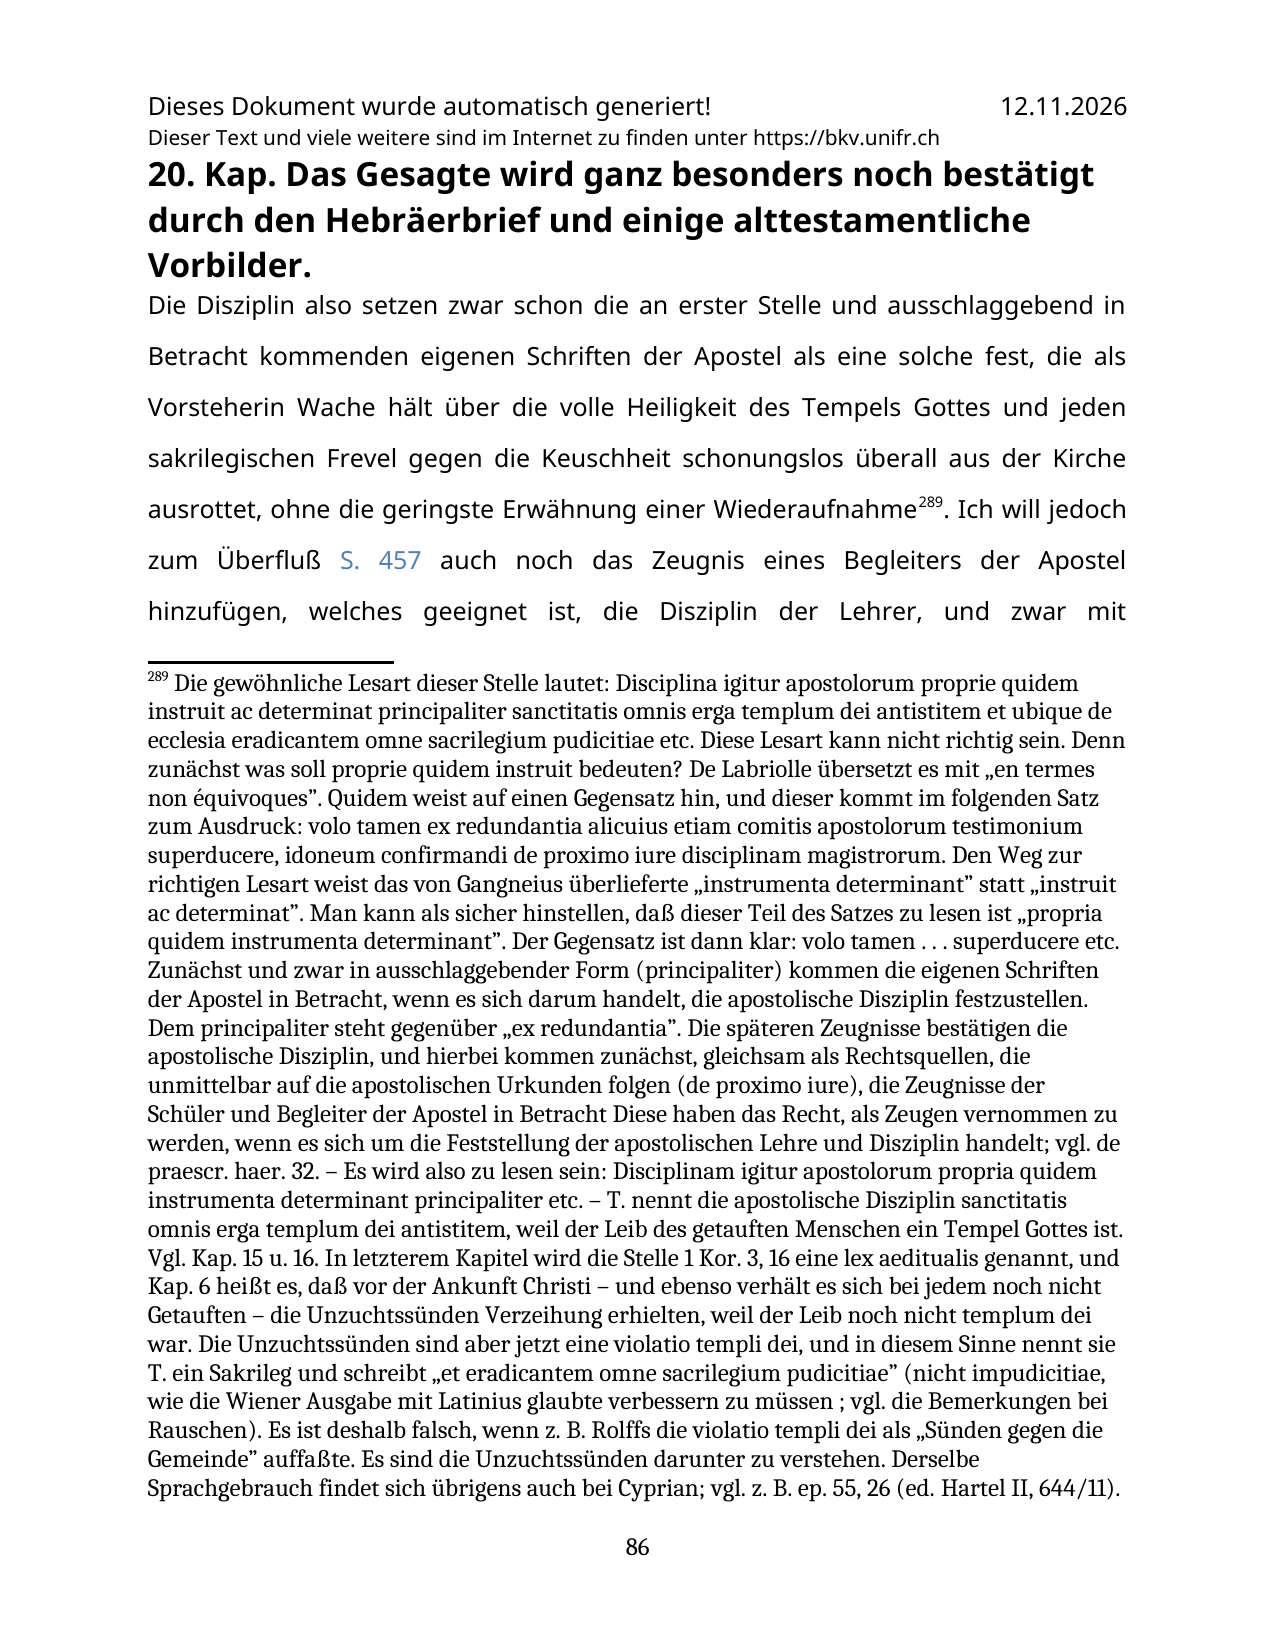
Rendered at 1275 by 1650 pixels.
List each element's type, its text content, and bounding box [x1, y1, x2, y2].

subtitle 20. Kap. Das Gesagte wird ganz besonders noch bestätigt durch den Hebräerbrief und einige alttestamentliche Vorbilder. [148, 151, 1127, 287]
text Die Disziplin also setzen zwar schon die an erster Stelle und ausschlaggebend in Betracht kommenden eigenen Schriften der Apostel als eine solche fest, die als Vorsteherin Wache hält über die volle Heiligkeit des Tempels Gottes und jeden sakrilegischen Frevel gegen die Keuschheit schonungslos überall aus der Kirche ausrottet, ohne die geringste Erwähnung einer Wiederaufnahme. Ich will jedoch zum Überfluß S. 457 auch noch das Zeugnis eines Begleiters der Apostel hinzufügen, welches geeignet ist, die Disziplin der Lehrer, und zwar mit unmittelbar folgendem Recht, zu bestätigen. Es ist nämlich ein an die Hebräer gerichtetes Schreiben des Barnabas vorhanden. Der S. 458 selbe war ein von Gott hochgeehrter Mann, da ihn Paulus in Beobachtung der Enthaltsamkeit sich zur Seite stellte, da er in einem Zuge fortfährt: „Haben denn bloß ich und Barnabas nicht das Recht zu arbeiten?” Jedenfalls ist der Brief des Barnabas bei den Kirchen mehr angenommen als jener apokryphe „Pastor” der Ehebrecher. [148, 287, 1127, 628]
